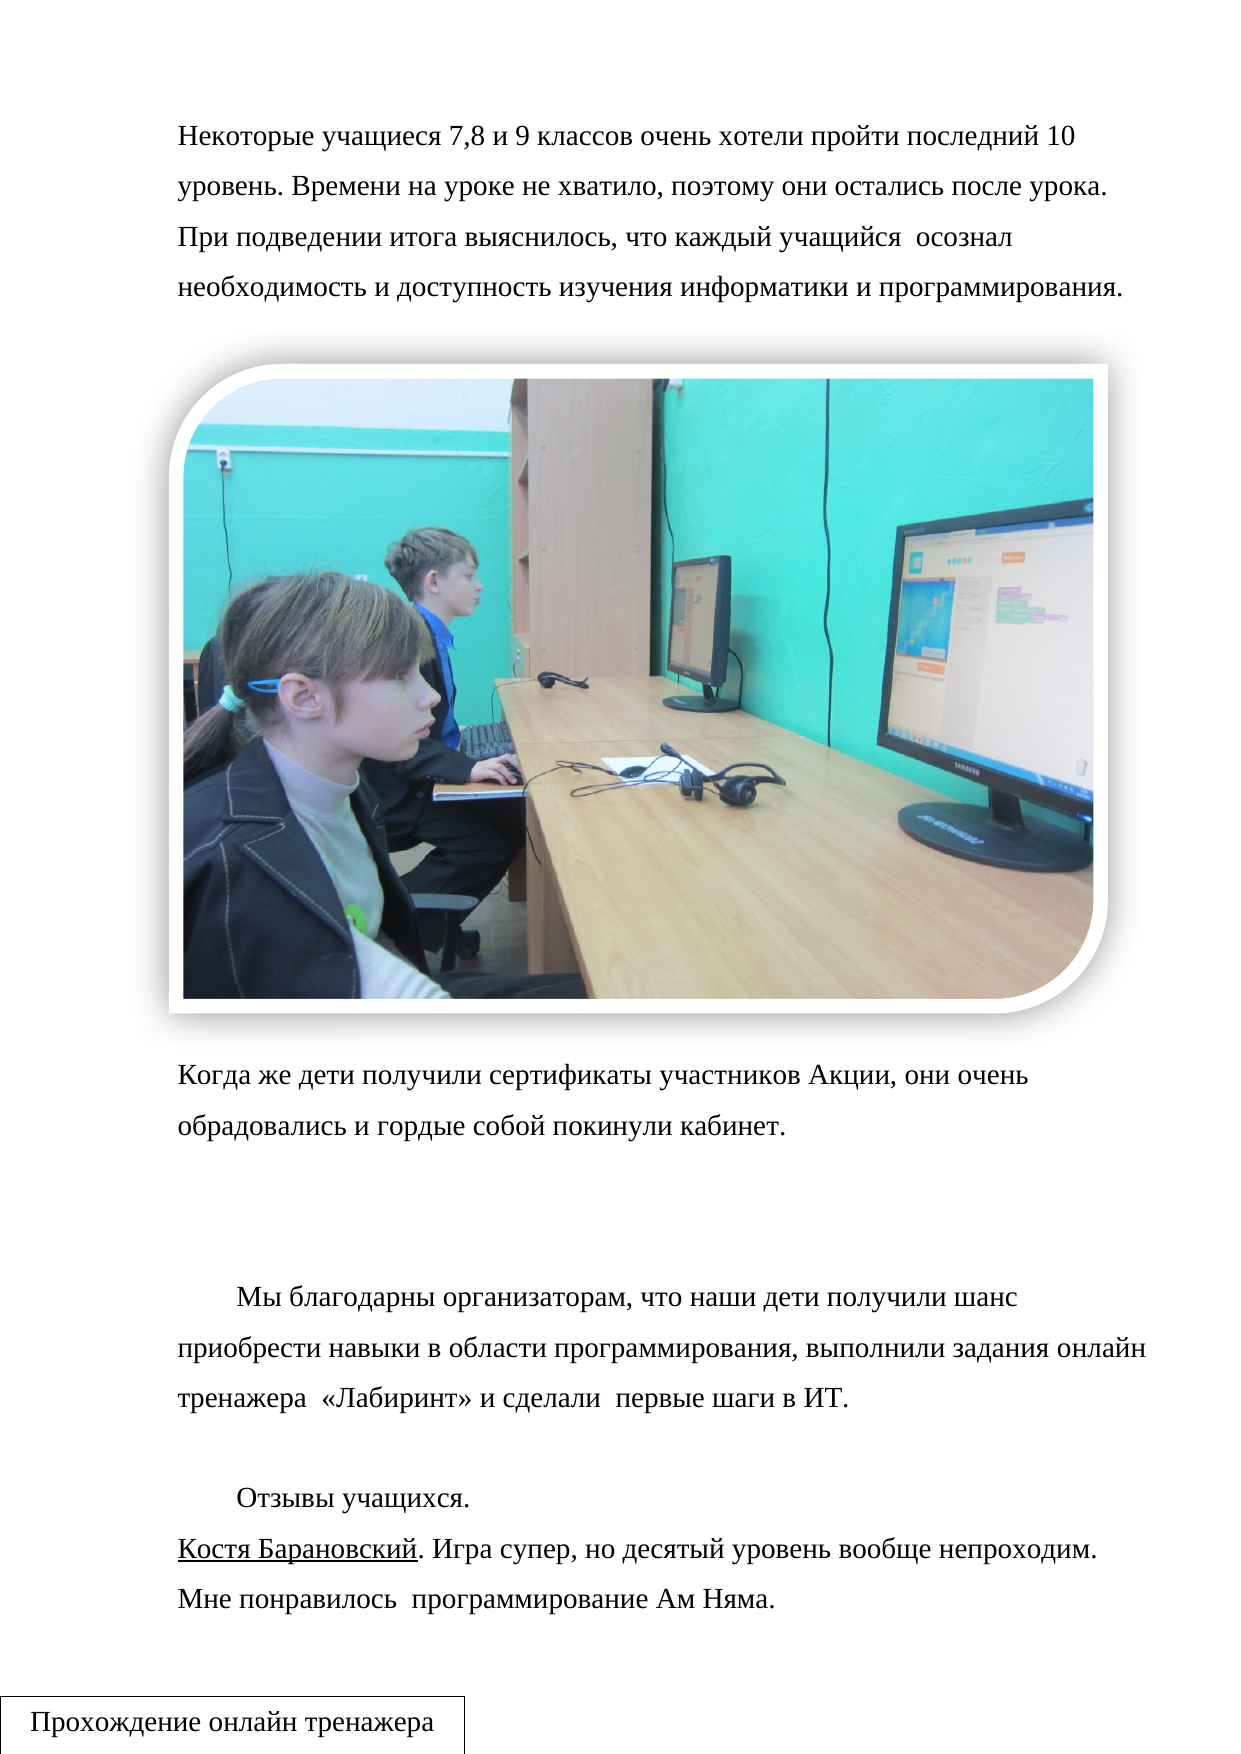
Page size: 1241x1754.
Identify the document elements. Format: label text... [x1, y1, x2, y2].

text Костя Барановский. Игра супер, но десятый уровень вообще непроходим. Мне понравилось программирование Ам Няма. [177, 1531, 1152, 1615]
text Мы благодарны организаторам, что наши дети получили шанс приобрести навыки в области программирования, выполнили задания онлайн тренажера «Лабиринт» и сделали первые шаги в ИТ. [177, 1279, 1152, 1413]
text Отзывы учащихся. [177, 1481, 1152, 1514]
text Некоторые учащиеся 7,8 и 9 классов очень хотели пройти последний 10 уровень. Времени на уроке не хватило, поэтому они остались после урока. При подведении итога выяснилось, что каждый учащийся осознал необходимость и доступность изучения информатики и программирования. Когда же дети получили сертификаты участников Акции, они очень обрадовались и гордые собой покинули кабинет. [177, 118, 1152, 1141]
